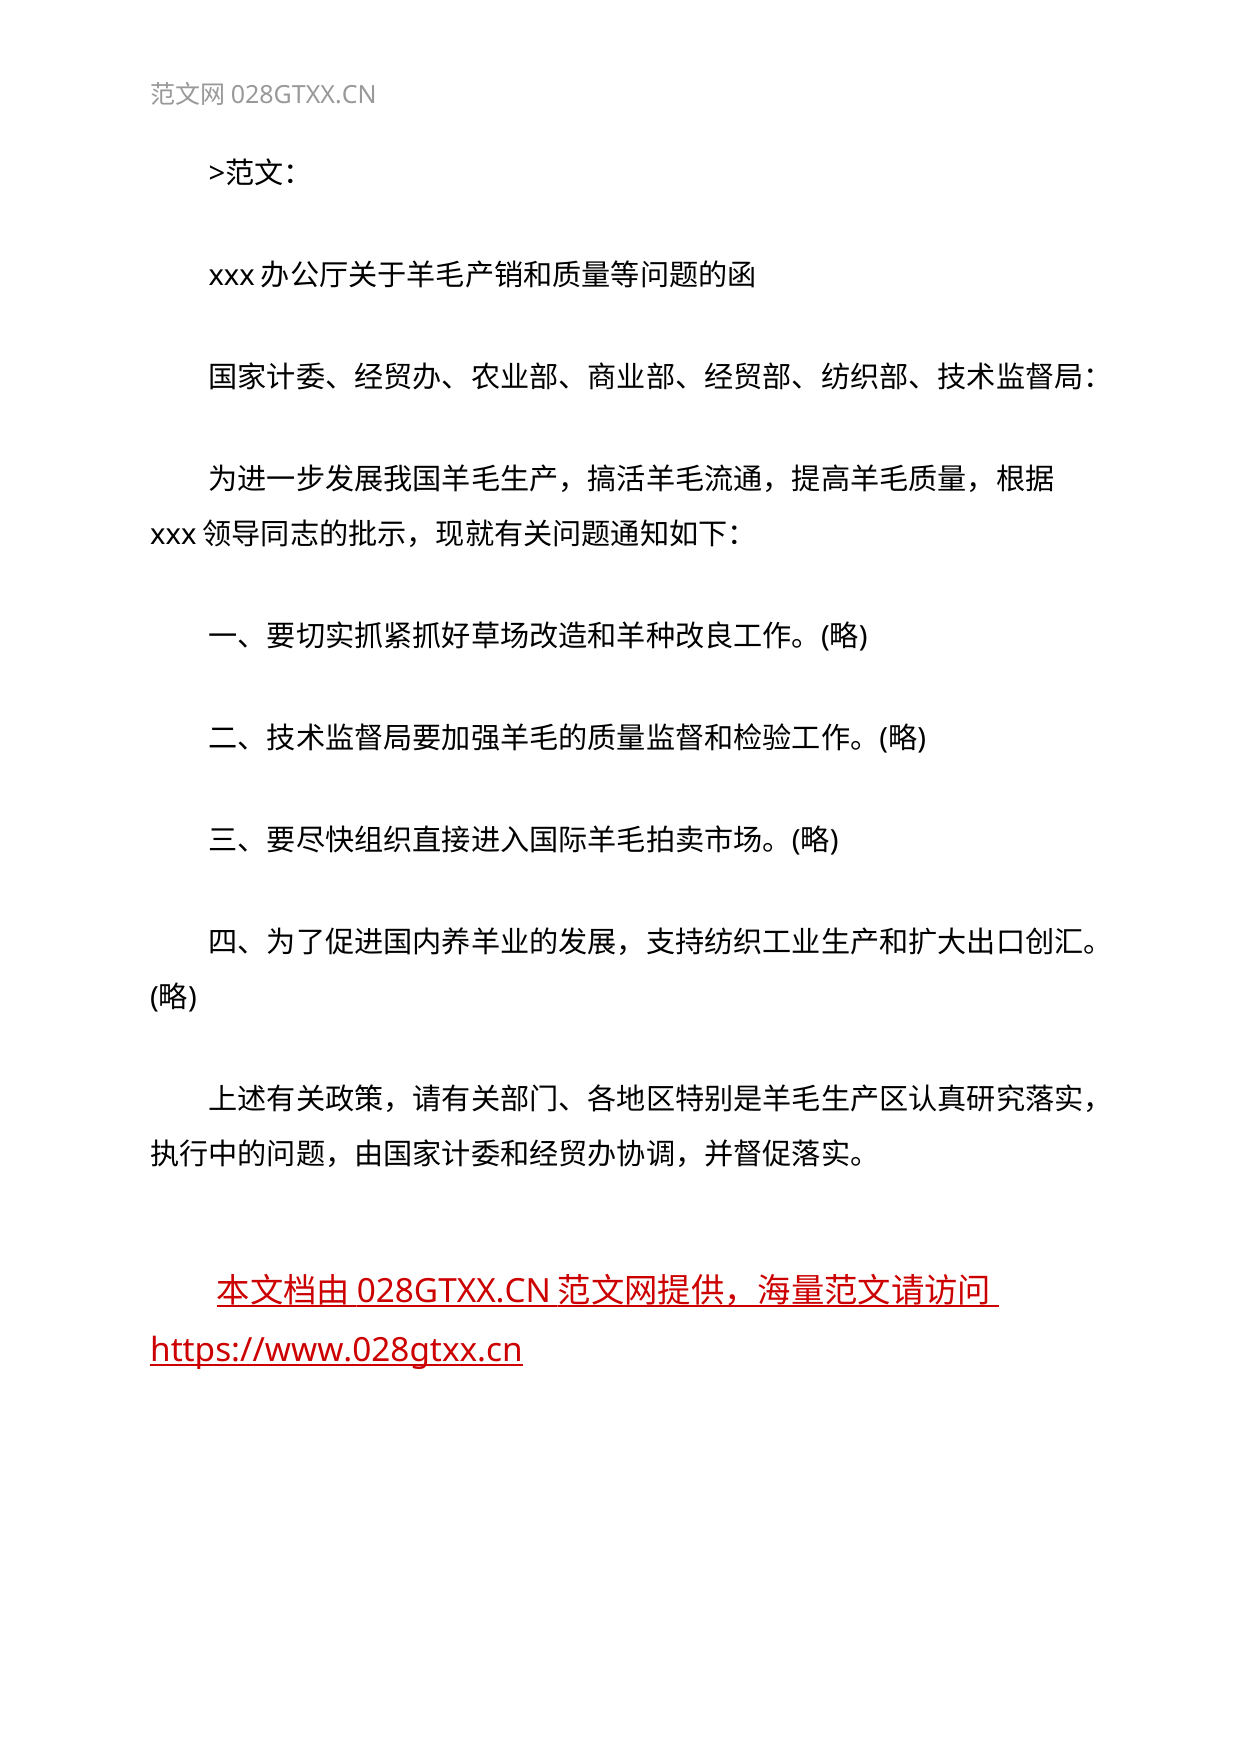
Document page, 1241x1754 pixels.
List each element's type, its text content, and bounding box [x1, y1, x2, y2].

text 三、要尽快组织直接进入国际羊毛拍卖市场。(略) [150, 817, 1090, 859]
text 国家计委、经贸办、农业部、商业部、经贸部、纺织部、技术监督局： [150, 354, 1090, 396]
text 四、为了促进国内养羊业的发展，支持纺织工业生产和扩大出口创汇。(略) [150, 918, 1090, 1016]
text 上述有关政策，请有关部门、各地区特别是羊毛生产区认真研究落实，执行中的问题，由国家计委和经贸办协调，并督促落实。 [150, 1075, 1090, 1173]
text 为进一步发展我国羊毛生产，搞活羊毛流通，提高羊毛质量，根据xxx领导同志的批示，现就有关问题通知如下： [150, 456, 1090, 553]
text 一、要切实抓紧抓好草场改造和羊种改良工作。(略) [150, 613, 1090, 655]
text >范文： [150, 150, 1090, 192]
text 本文档由028GTXX.CN范文网提供，海量范文请访问 https://www.028gtxx.cn [150, 1263, 1090, 1371]
text 二、技术监督局要加强羊毛的质量监督和检验工作。(略) [150, 714, 1090, 757]
text xxx办公厅关于羊毛产销和质量等问题的函 [150, 252, 1090, 294]
